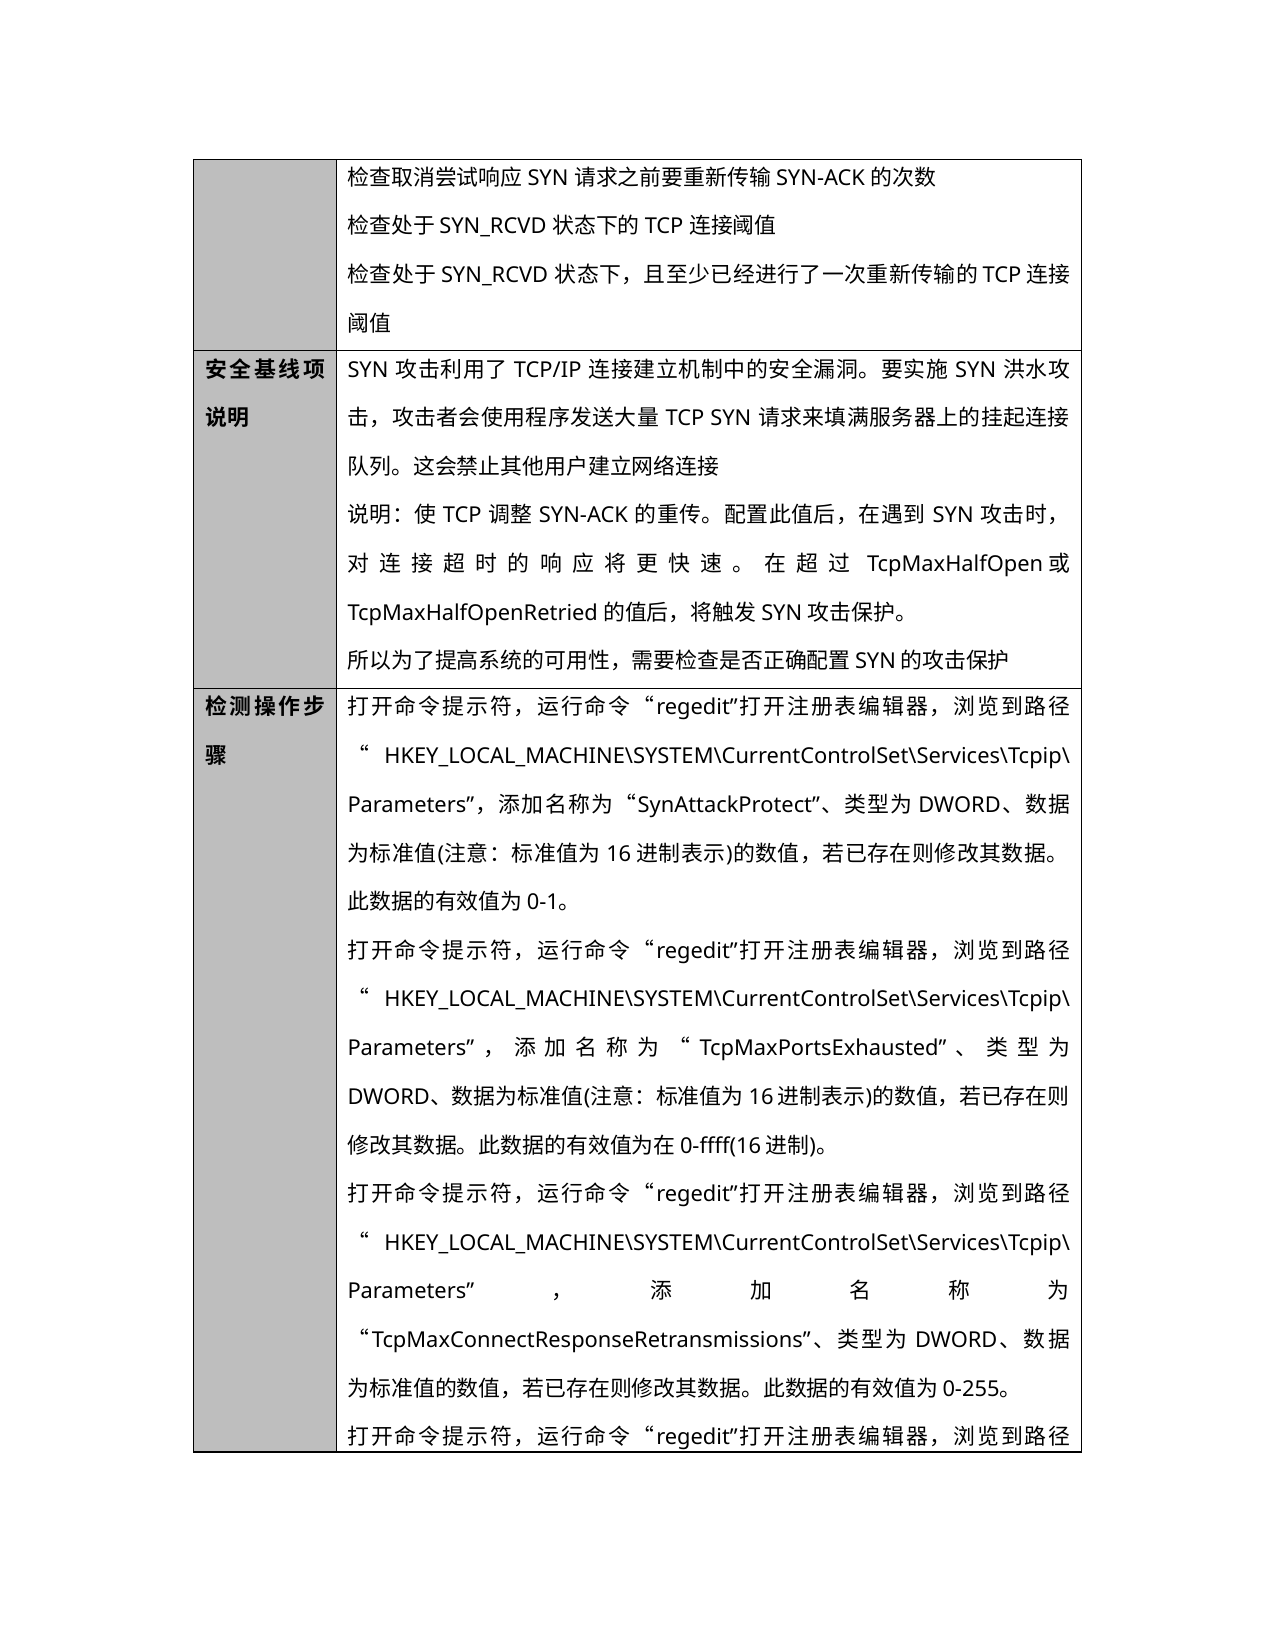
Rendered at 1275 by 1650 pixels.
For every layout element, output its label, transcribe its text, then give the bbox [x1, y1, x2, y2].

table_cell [337, 689, 1081, 1451]
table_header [337, 160, 1081, 350]
table_cell 安全基线项说明 [194, 351, 336, 688]
table_cell SYN 攻击利用了 TCP/IP 连接建立机制中的安全漏洞。要实施 SYN 洪水攻击，攻击者会使用程序发送大量 TCP SYN 请求来填满服务器上的挂起连接队列。这会禁止其他用户建立网络连接 说明：使 TCP 调整 SYN-ACK 的重传。配置此值后，在遇到 SYN 攻击时，对连接超时的响应将更快速。在超过 TcpMaxHalfOpen 或TcpMaxHalfOpenRetried 的值后，将触发 SYN 攻击保护。 所以为了提高系统的可用性，需要检查是否正确配置SYN的攻击保护 [337, 351, 1081, 688]
table_cell 检测操作步骤 [194, 689, 336, 1451]
table_header 安全基线项目名称 [194, 160, 336, 350]
